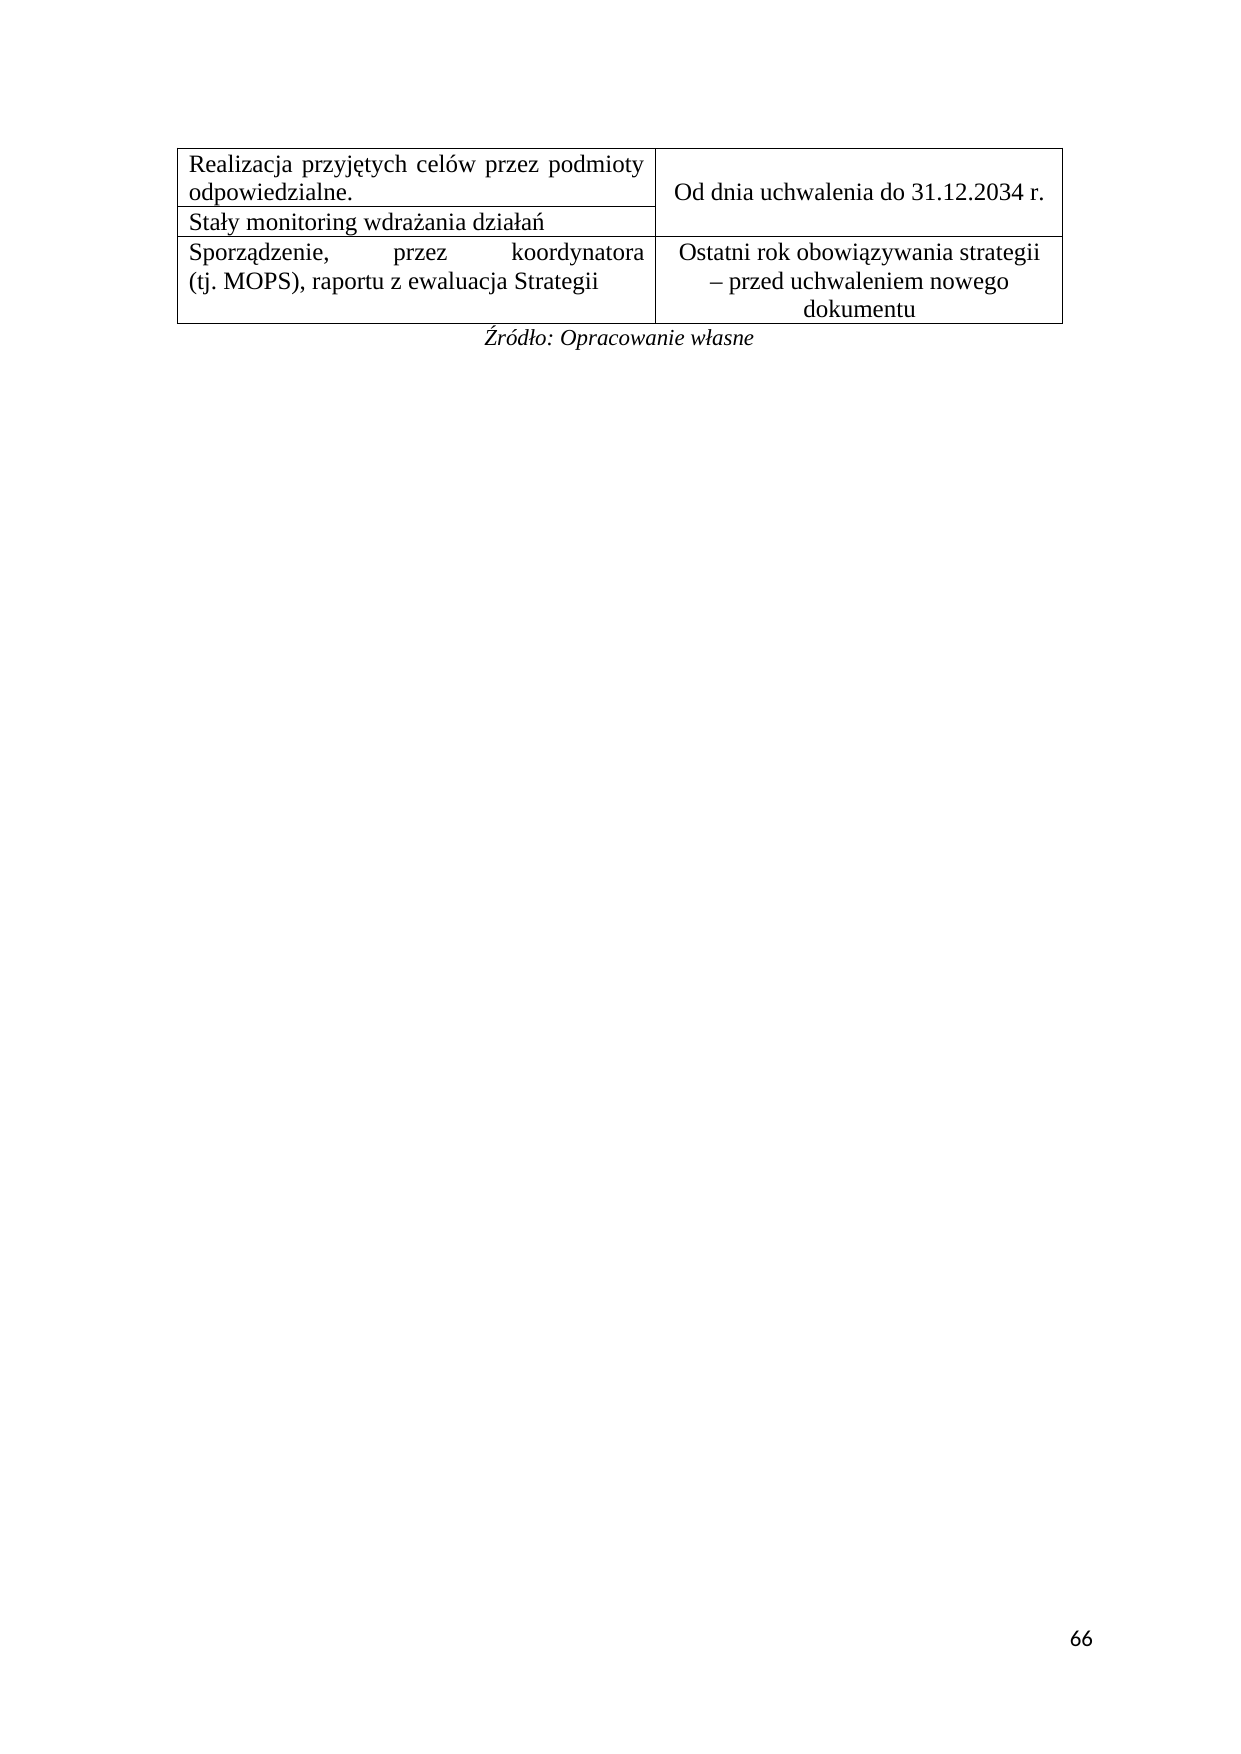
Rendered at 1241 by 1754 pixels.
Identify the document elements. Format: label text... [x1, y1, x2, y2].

table_cell Stały monitoring wdrażania działań [178, 207, 655, 236]
table_cell Sporządzenie, przez koordynatora (tj. MOPS), raportu z ewaluacja Strategii [178, 237, 655, 323]
table_cell Realizacja przyjętych celów przez podmioty odpowiedzialne. [178, 149, 655, 206]
text Źródło: Opracowanie własne [148, 324, 1093, 351]
table_cell Ostatni rok obowiązywania strategii – przed uchwaleniem nowego dokumentu [656, 237, 1062, 323]
table_cell Od dnia uchwalenia do 31.12.2034 r. [656, 149, 1062, 236]
